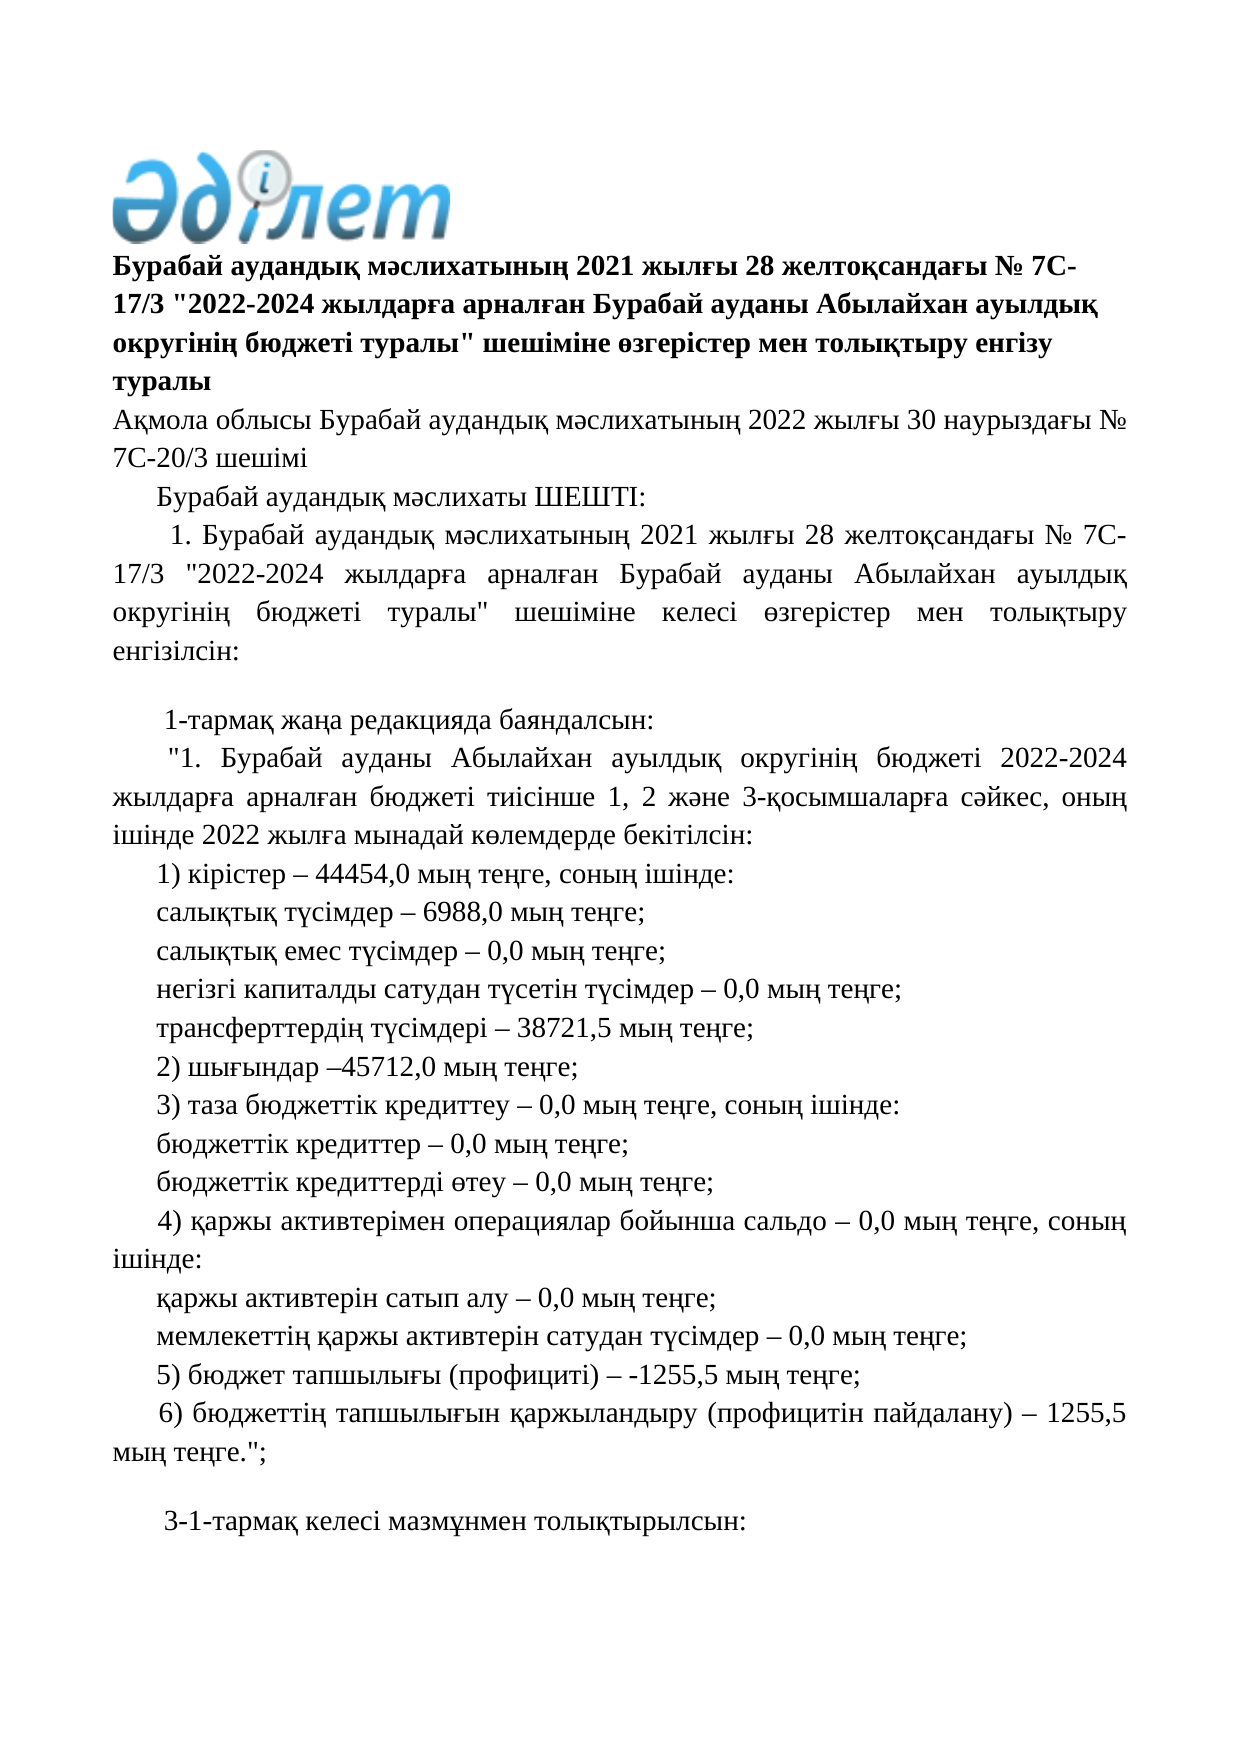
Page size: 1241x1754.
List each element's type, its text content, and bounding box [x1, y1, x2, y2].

text Ақмола облысы Бурабай аудандық мәслихатының 2022 жылғы 30 наурыздағы № 7С-20/3 шешімі [112, 402, 1128, 474]
text бюджеттік кредиттерді өтеу – 0,0 мың теңге; [112, 1164, 1128, 1198]
text салықтық түсімдер – 6988,0 мың теңге; [112, 894, 1128, 928]
text 2) шығындар –45712,0 мың теңге; [112, 1049, 1128, 1082]
text 5) бюджет тапшылығы (профициті) – -1255,5 мың теңге; [112, 1357, 1128, 1391]
text 6) бюджеттің тапшылығын қаржыландыру (профицитін пайдалану) – 1255,5 мың теңге."; [112, 1396, 1128, 1468]
text салықтық емес түсімдер – 0,0 мың теңге; [112, 933, 1128, 967]
text қаржы активтерін сатып алу – 0,0 мың теңге; [112, 1280, 1128, 1313]
text 3) таза бюджеттік кредиттеу – 0,0 мың теңге, соның ішінде: [112, 1087, 1128, 1121]
text 4) қаржы активтерімен операциялар бойынша сальдо – 0,0 мың теңге, соның ішінде: [112, 1203, 1128, 1275]
text 1-тармақ жаңа редакцияда баяндалсын: [112, 702, 1128, 735]
text Бурабай аудандық мәслихаты ШЕШТІ: [112, 479, 1128, 512]
text 1. Бурабай аудандық мәслихатының 2021 жылғы 28 желтоқсандағы № 7С-17/3 "2022-2024 жылдарға арналған Бурабай ауданы Абылайхан ауылдық округінің бюджеті туралы" шешіміне келесі өзгерістер мен толықтыру енгізілсін: [112, 517, 1128, 667]
text 1) кірістер – 44454,0 мың теңге, соның ішінде: [112, 856, 1128, 889]
text негізгі капиталды сатудан түсетін түсімдер – 0,0 мың теңге; [112, 972, 1128, 1005]
text мемлекеттің қаржы активтерін сатудан түсімдер – 0,0 мың теңге; [112, 1318, 1128, 1352]
text трансферттердің түсімдері – 38721,5 мың теңге; [112, 1010, 1128, 1044]
text Бурабай аудандық мәслихатының 2021 жылғы 28 желтоқсандағы № 7С-17/3 "2022-2024 жылдарға арналған Бурабай ауданы Абылайхан ауылдық округінің бюджеті туралы" шешіміне өзгерістер мен толықтыру енгізу туралы [112, 248, 1128, 397]
text бюджеттік кредиттер – 0,0 мың теңге; [112, 1126, 1128, 1159]
picture [112, 150, 451, 244]
text 3-1-тармақ келесі мазмұнмен толықтырылсын: [112, 1503, 1128, 1536]
text "1. Бурабай ауданы Абылайхан ауылдық округінің бюджеті 2022-2024 жылдарға арналған бюджеті тиісінше 1, 2 және 3-қосымшаларға сәйкес, оның ішінде 2022 жылға мынадай көлемдерде бекітілсін: [112, 740, 1128, 851]
